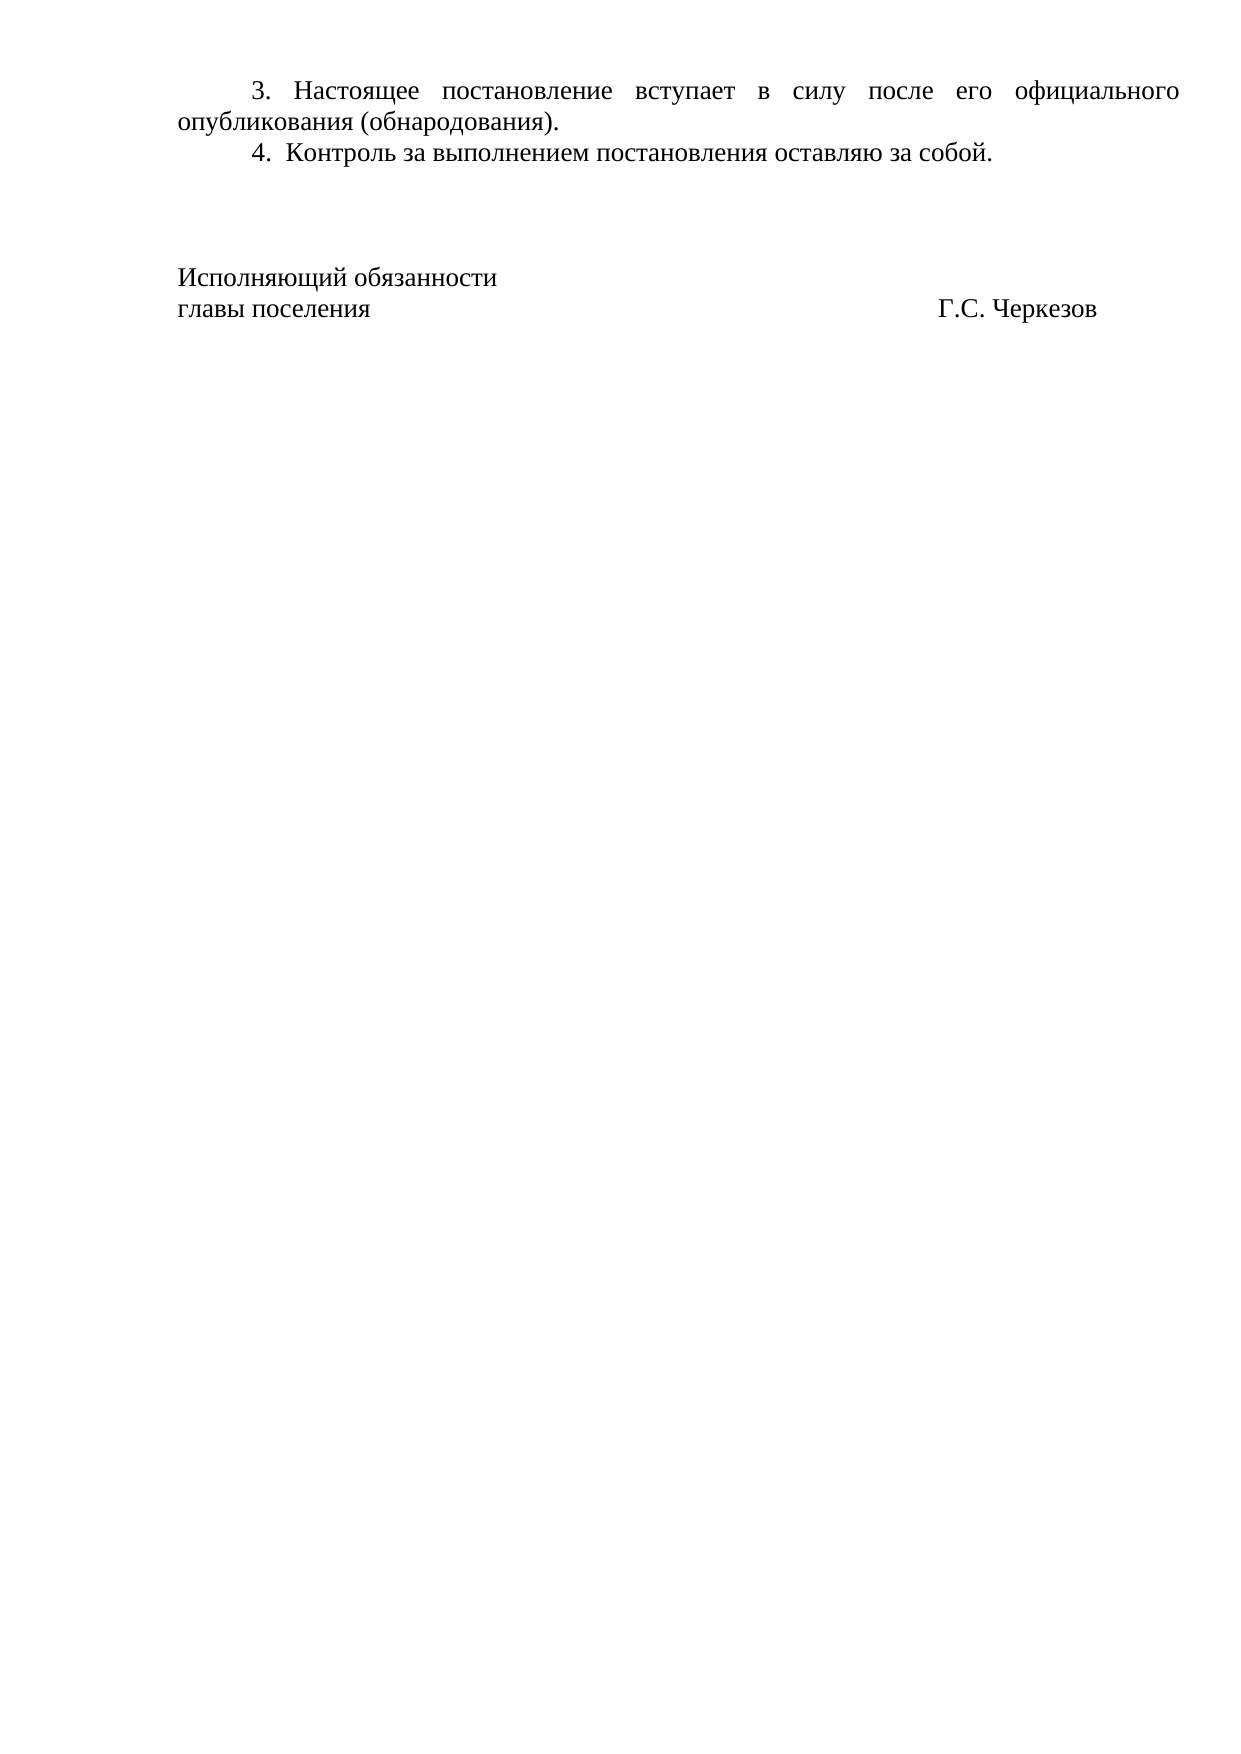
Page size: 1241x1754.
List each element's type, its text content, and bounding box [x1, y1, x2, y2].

text главы поселения Г.С. Черкезов [177, 292, 1181, 323]
text 3. Настоящее постановление вступает в силу после его официального опубликования (обнародования). [177, 74, 1181, 136]
text Исполняющий обязанности [177, 261, 1181, 292]
text 4. Контроль за выполнением постановления оставляю за собой. [177, 136, 1181, 167]
